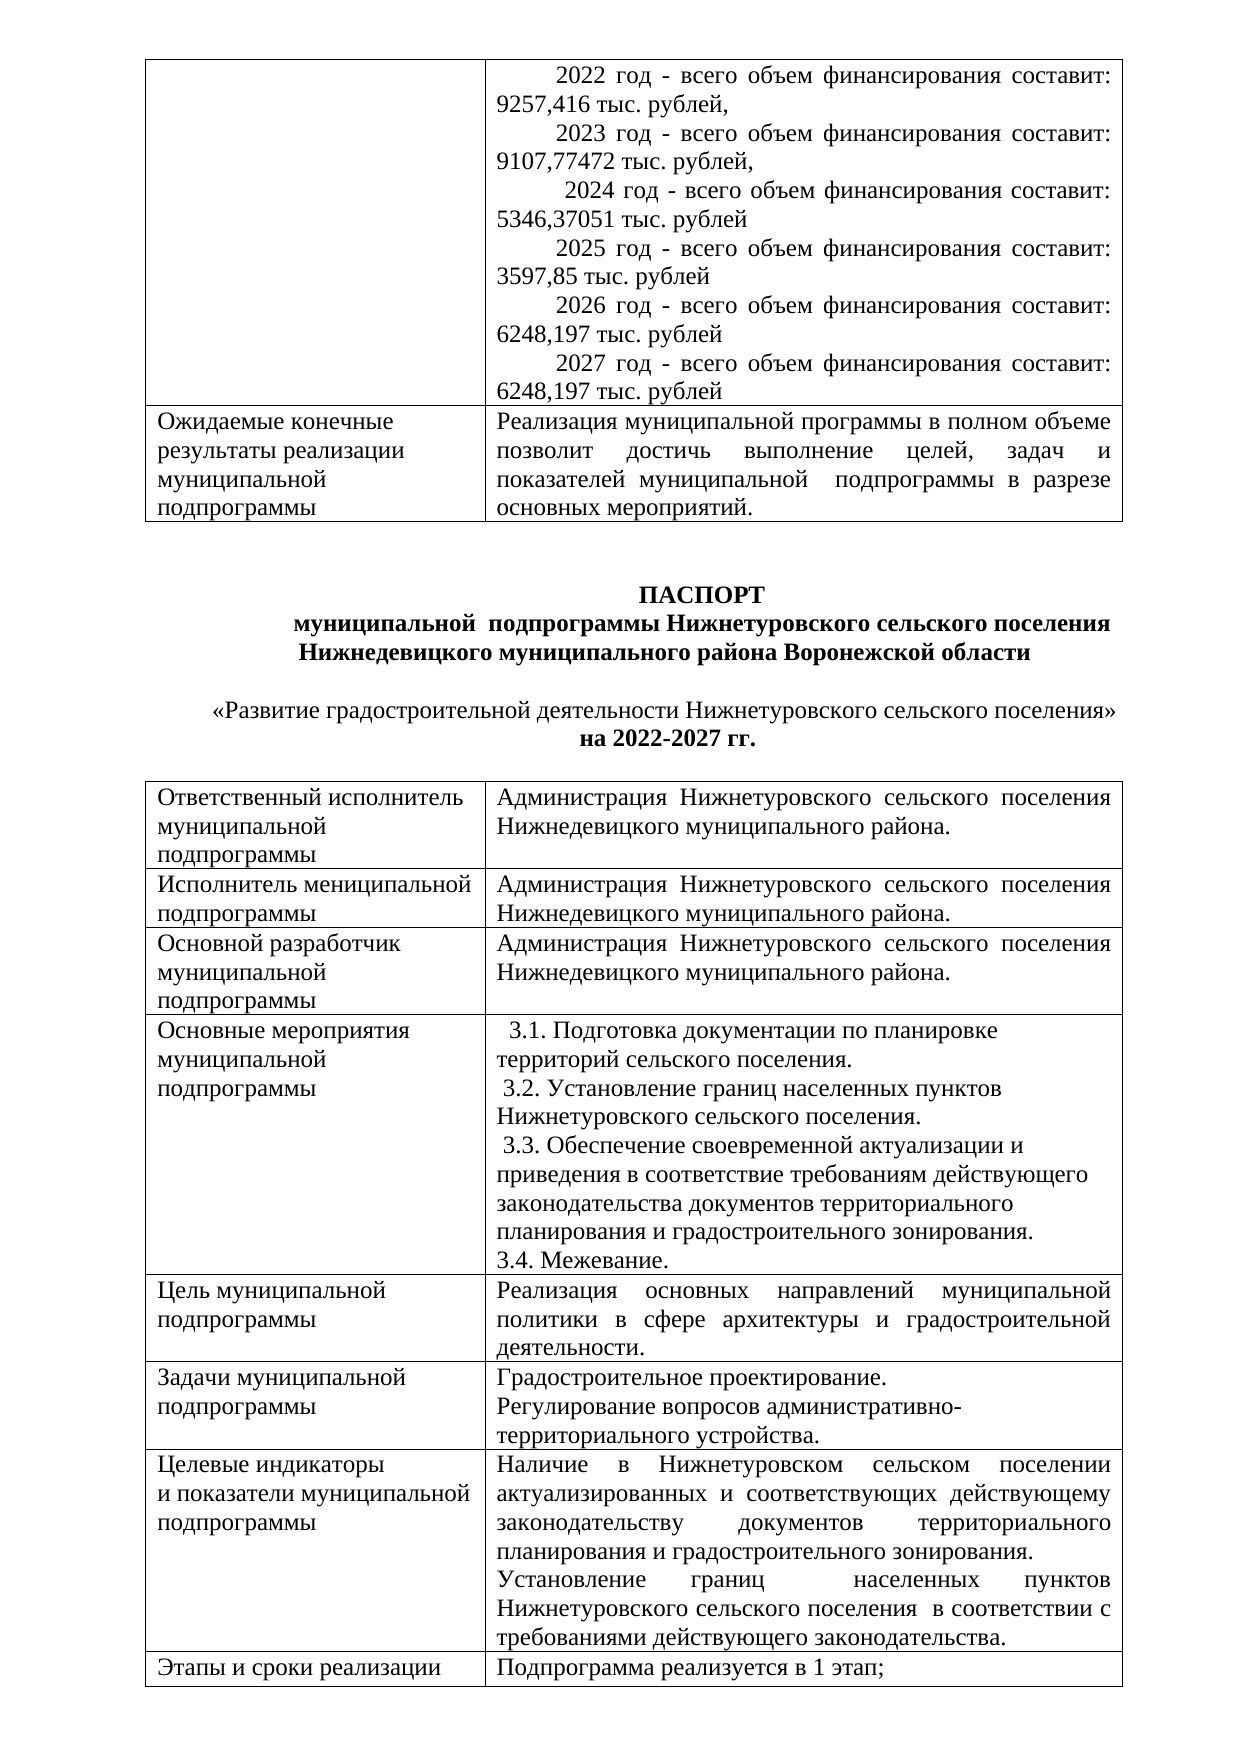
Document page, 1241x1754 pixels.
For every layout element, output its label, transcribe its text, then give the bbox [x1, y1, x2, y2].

table_cell Администрация Нижнетуровского сельского поселения Нижнедевицкого муниципального района. [486, 869, 1122, 927]
table_cell Цель муниципальной подпрограммы [146, 1275, 485, 1361]
text на 2022-2027 гг. [148, 723, 1181, 752]
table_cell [486, 60, 1122, 405]
table_cell Реализация муниципальной программы в полном объеме позволит достичь выполнение целей, задач и показателей муниципальной подпрограммы в разрезе основных мероприятий. [486, 406, 1122, 521]
table_cell Целевые индикаторы и показатели муниципальной подпрограммы [146, 1450, 485, 1651]
table_cell Основные мероприятия муниципальной подпрограммы [146, 1015, 485, 1274]
text «Развитие градостроительной деятельности Нижнетуровского сельского поселения» [148, 695, 1181, 723]
text ПАСПОРТ [148, 580, 1181, 608]
table_cell Исполнитель мениципальной подпрограммы [146, 869, 485, 927]
table_cell 3.1. Подготовка документации по планировке территорий сельского поселения. 3.2. Установление границ населенных пунктов Нижнетуровского сельского поселения. 3.3. Обеспечение своевременной актуализации и приведения в соответствие требованиям действующего законодательства документов территориального планирования и градостроительного зонирования. 3.4. Межевание. [486, 1015, 1122, 1274]
table_header Ответственный исполнитель муниципальной подпрограммы [146, 782, 485, 868]
text муниципальной подпрограммы Нижнетуровского сельского поселения Нижнедевицкого муниципального района Воронежской области [148, 608, 1181, 666]
table_header Администрация Нижнетуровского сельского поселения Нижнедевицкого муниципального района. [486, 782, 1122, 868]
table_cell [146, 60, 485, 405]
table_cell Градостроительное проектирование. Регулирование вопросов административно-территориального устройства. [486, 1362, 1122, 1448]
table_cell Задачи муниципальной подпрограммы [146, 1362, 485, 1448]
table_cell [486, 1652, 1122, 1686]
table_cell Реализация основных направлений муниципальной политики в сфере архитектуры и градостроительной деятельности. [486, 1275, 1122, 1361]
table_cell Ожидаемые конечные результаты реализации муниципальной подпрограммы [146, 406, 485, 521]
table_cell Администрация Нижнетуровского сельского поселения Нижнедевицкого муниципального района. [486, 928, 1122, 1014]
table_cell Основной разработчик муниципальной подпрограммы [146, 928, 485, 1014]
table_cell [146, 1652, 485, 1686]
table_cell Наличие в Нижнетуровском сельском поселении актуализированных и соответствующих действующему законодательству документов территориального планирования и градостроительного зонирования. Установление границ населенных пунктов Нижнетуровского сельского поселения в соответствии с требованиями действующего законодательства. [486, 1450, 1122, 1651]
